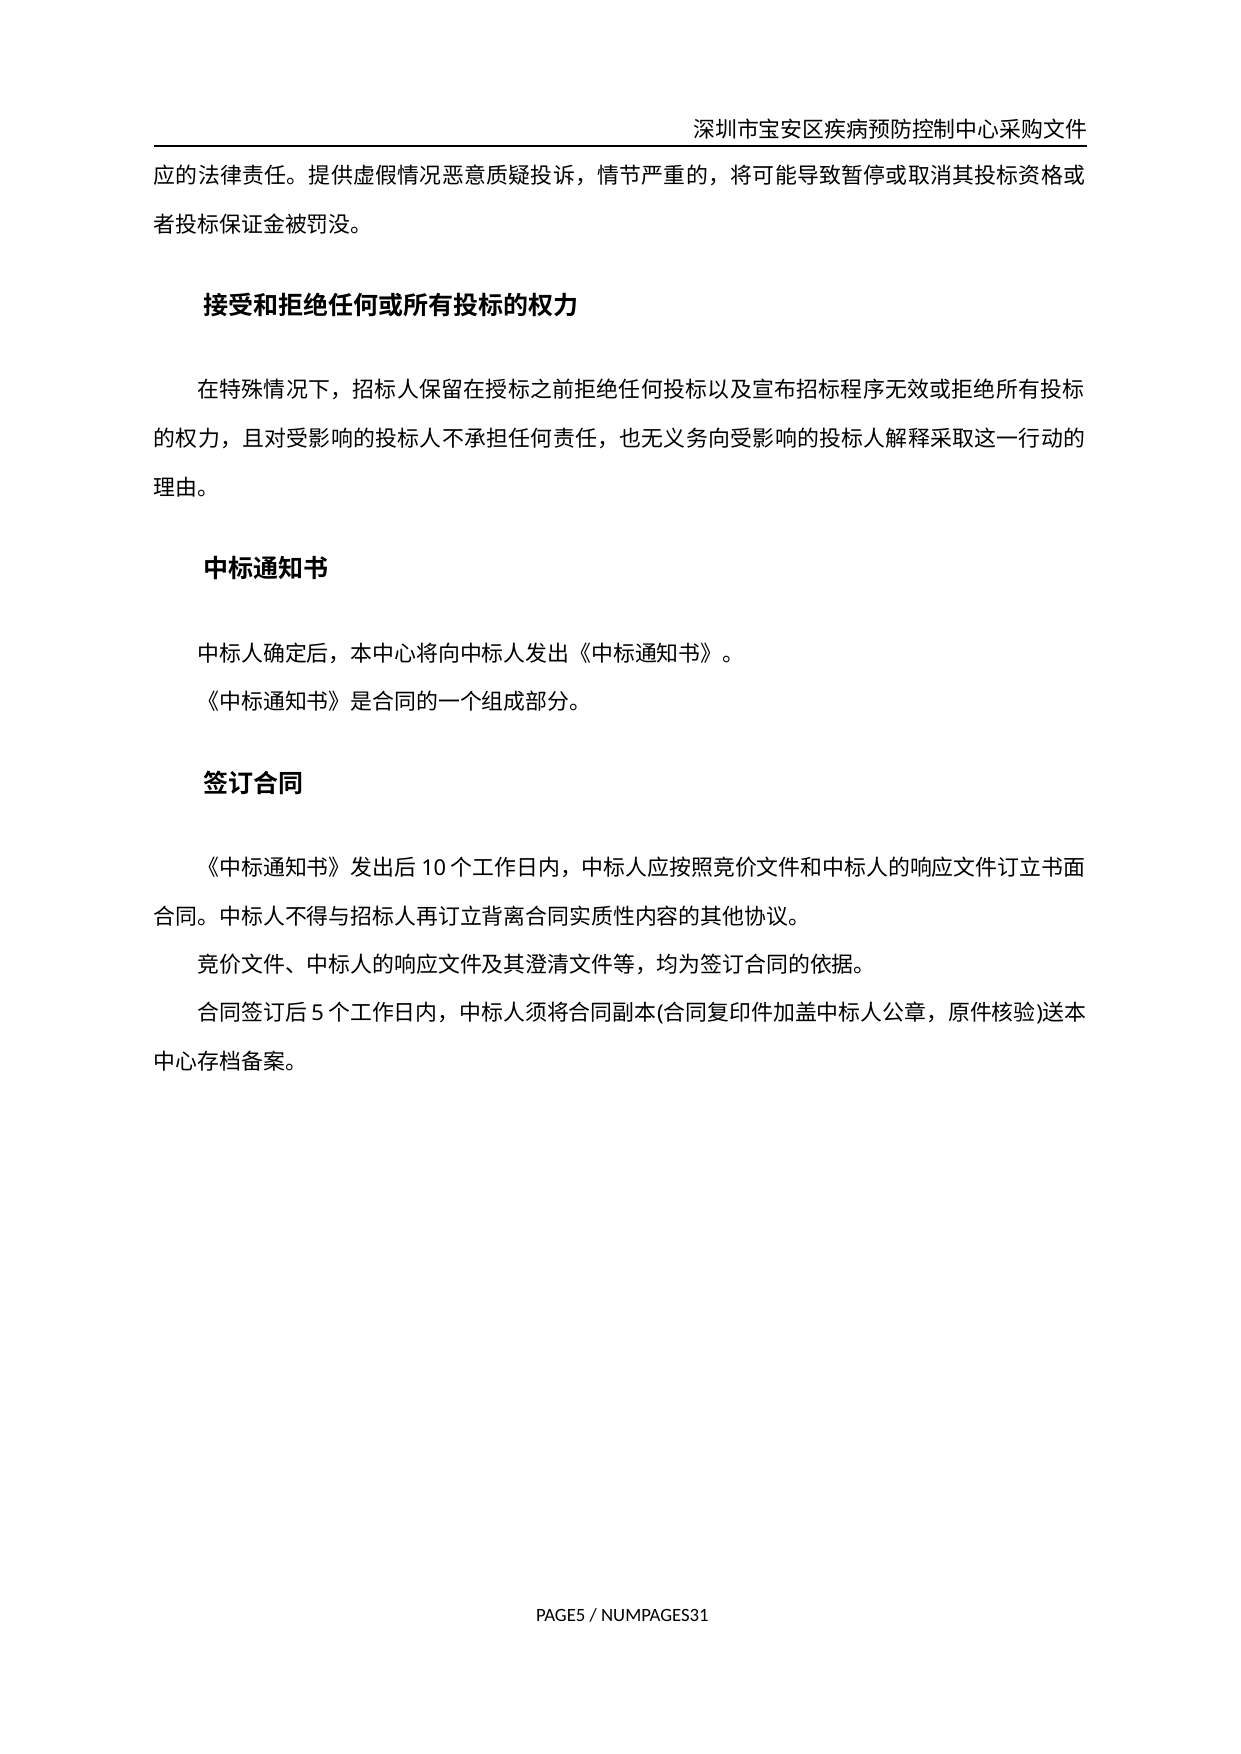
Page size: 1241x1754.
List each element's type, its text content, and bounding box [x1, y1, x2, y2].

text 竞价文件、中标人的响应文件及其澄清文件等，均为签订合同的依据。 [153, 947, 1087, 979]
text 合同签订后5个工作日内，中标人须将合同副本(合同复印件加盖中标人公章，原件核验)送本中心存档备案。 [153, 995, 1087, 1076]
subtitle 签订合同 [153, 749, 1087, 814]
text 在特殊情况下，招标人保留在授标之前拒绝任何投标以及宣布招标程序无效或拒绝所有投标的权力，且对受影响的投标人不承担任何责任，也无义务向受影响的投标人解释采取这一行动的理由。 [153, 372, 1087, 502]
text 《中标通知书》发出后10个工作日内，中标人应按照竞价文件和中标人的响应文件订立书面合同。中标人不得与招标人再订立背离合同实质性内容的其他协议。 [153, 849, 1087, 931]
text 《中标通知书》是合同的一个组成部分。 [153, 684, 1087, 716]
subtitle 中标通知书 [153, 534, 1087, 599]
subtitle 接受和拒绝任何或所有投标的权力 [153, 271, 1087, 336]
text 中标人确定后，本中心将向中标人发出《中标通知书》。 [153, 635, 1087, 668]
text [153, 157, 1087, 239]
